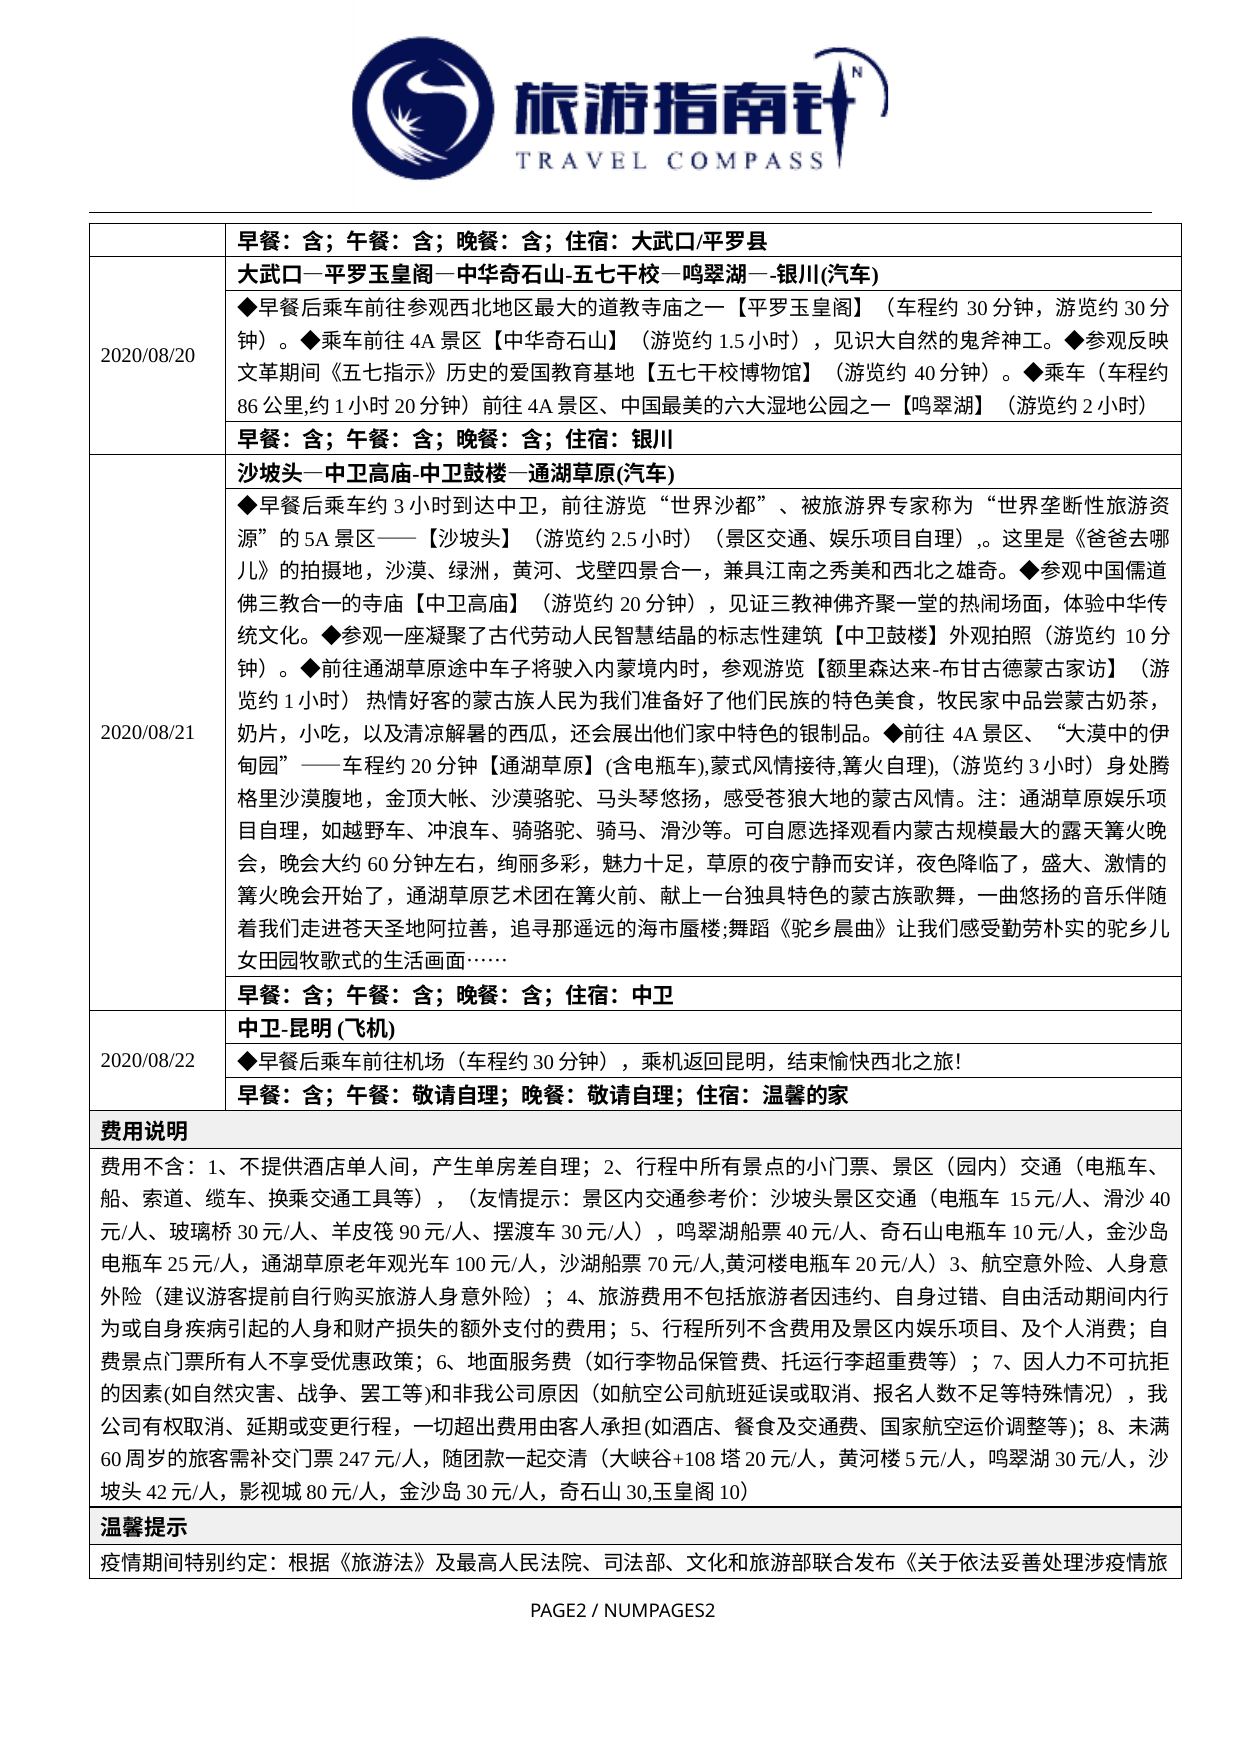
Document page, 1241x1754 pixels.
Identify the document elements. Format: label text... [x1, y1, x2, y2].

table_cell ◆早餐后乘车前往参观西北地区最大的道教寺庙之一【平罗玉皇阁】（车程约30分钟，游览约30分钟）。◆乘车前往4A景区【中华奇石山】（游览约1.5小时），见识大自然的鬼斧神工。◆参观反映文革期间《五七指示》历史的爱国教育基地【五七干校博物馆】（游览约40分钟）。◆乘车（车程约86公里,约1小时20分钟）前往4A景区、中国最美的六大湿地公园之一【鸣翠湖】（游览约2小时） [226, 291, 1181, 421]
table_cell 2020/08/22 [90, 1011, 225, 1110]
table_cell ◆早餐后乘车前往机场（车程约30分钟），乘机返回昆明，结束愉快西北之旅！ [226, 1044, 1181, 1077]
table_cell 中卫-昆明 (飞机) [226, 1011, 1181, 1043]
table_cell 费用说明 [90, 1111, 1181, 1148]
table_cell 大武口—平罗玉皇阁—中华奇石山-五七干校—鸣翠湖—-银川(汽车) [226, 257, 1181, 289]
table_cell 疫情期间特别约定：根据《旅游法》及最高人民法院、司法部、文化和旅游部联合发布《关于依法妥善处理涉疫情旅游合同纠纷有关问题的通知》，因疫情或者疫情防控措施造成旅游者滞留的，旅游经营者应当采取相应的合理安置措施，因此增加的食宿费用由旅游者承担，增加的返程费用由旅游经营者与旅游者分担。 [90, 1545, 1181, 1577]
table_cell 早餐：含；午餐：含；晚餐：含；住宿：银川 [226, 422, 1181, 454]
table_cell 沙坡头—中卫高庙-中卫鼓楼—通湖草原(汽车) [226, 455, 1181, 488]
table_cell 早餐：含；午餐：敬请自理；晚餐：敬请自理；住宿：温馨的家 [226, 1078, 1181, 1110]
table_cell 温馨提示 [90, 1508, 1181, 1544]
table_cell ◆早餐后乘车约3小时到达中卫，前往游览“世界沙都”、被旅游界专家称为“世界垄断性旅游资源”的5A景区——【沙坡头】（游览约2.5小时）（景区交通、娱乐项目自理）,。这里是《爸爸去哪儿》的拍摄地，沙漠、绿洲，黄河、戈壁四景合一，兼具江南之秀美和西北之雄奇。◆参观中国儒道佛三教合一的寺庙【中卫高庙】（游览约20分钟），见证三教神佛齐聚一堂的热闹场面，体验中华传统文化。◆参观一座凝聚了古代劳动人民智慧结晶的标志性建筑【中卫鼓楼】外观拍照（游览约10分钟）。◆前往通湖草原途中车子将驶入内蒙境内时，参观游览【额里森达来-布甘古德蒙古家访】（游览约1小时） 热情好客的蒙古族人民为我们准备好了他们民族的特色美食，牧民家中品尝蒙古奶茶，奶片，小吃，以及清凉解暑的西瓜，还会展出他们家中特色的银制品。◆前往4A景区、“大漠中的伊甸园”——车程约20分钟【通湖草原】(含电瓶车),蒙式风情接待,篝火自理),（游览约3小时）身处腾格里沙漠腹地，金顶大帐、沙漠骆驼、马头琴悠扬，感受苍狼大地的蒙古风情。注：通湖草原娱乐项目自理，如越野车、冲浪车、骑骆驼、骑马、滑沙等。可自愿选择观看内蒙古规模最大的露天篝火晚会，晚会大约60分钟左右，绚丽多彩，魅力十足，草原的夜宁静而安详，夜色降临了，盛大、激情的篝火晚会开始了，通湖草原艺术团在篝火前、献上一台独具特色的蒙古族歌舞，一曲悠扬的音乐伴随着我们走进苍天圣地阿拉善，追寻那遥远的海市蜃楼;舞蹈《驼乡晨曲》让我们感受勤劳朴实的驼乡儿女田园牧歌式的生活画面…… [226, 489, 1181, 976]
table_cell 费用不含：1、不提供酒店单人间，产生单房差自理；2、行程中所有景点的小门票、景区（园内）交通（电瓶车、船、索道、缆车、换乘交通工具等），（友情提示：景区内交通参考价：沙坡头景区交通（电瓶车15元/人、滑沙40元/人、玻璃桥30元/人、羊皮筏90元/人、摆渡车30元/人），鸣翠湖船票40元/人、奇石山电瓶车10元/人，金沙岛电瓶车25元/人，通湖草原老年观光车100元/人，沙湖船票70元/人,黄河楼电瓶车20元/人）3、航空意外险、人身意外险（建议游客提前自行购买旅游人身意外险）；4、旅游费用不包括旅游者因违约、自身过错、自由活动期间内行为或自身疾病引起的人身和财产损失的额外支付的费用；5、行程所列不含费用及景区内娱乐项目、及个人消费；自费景点门票所有人不享受优惠政策；6、地面服务费（如行李物品保管费、托运行李超重费等）；7、因人力不可抗拒的因素(如自然灾害、战争、罢工等)和非我公司原因（如航空公司航班延误或取消、报名人数不足等特殊情况），我公司有权取消、延期或变更行程，一切超出费用由客人承担(如酒店、餐食及交通费、国家航空运价调整等)；8、未满60周岁的旅客需补交门票247元/人，随团款一起交清（大峡谷+108塔20元/人，黄河楼5元/人，鸣翠湖30元/人，沙坡头42元/人，影视城80元/人，金沙岛30元/人，奇石山30,玉皇阁10） [90, 1149, 1181, 1506]
table_cell 2020/08/21 [90, 455, 225, 1010]
table_cell 早餐：含；午餐：含；晚餐：含；住宿：中卫 [226, 977, 1181, 1010]
table_cell 2020/08/20 [90, 257, 225, 454]
table_cell 早餐：含；午餐：含；晚餐：含；住宿：大武口/平罗县 [226, 224, 1181, 256]
picture [352, 0, 889, 210]
